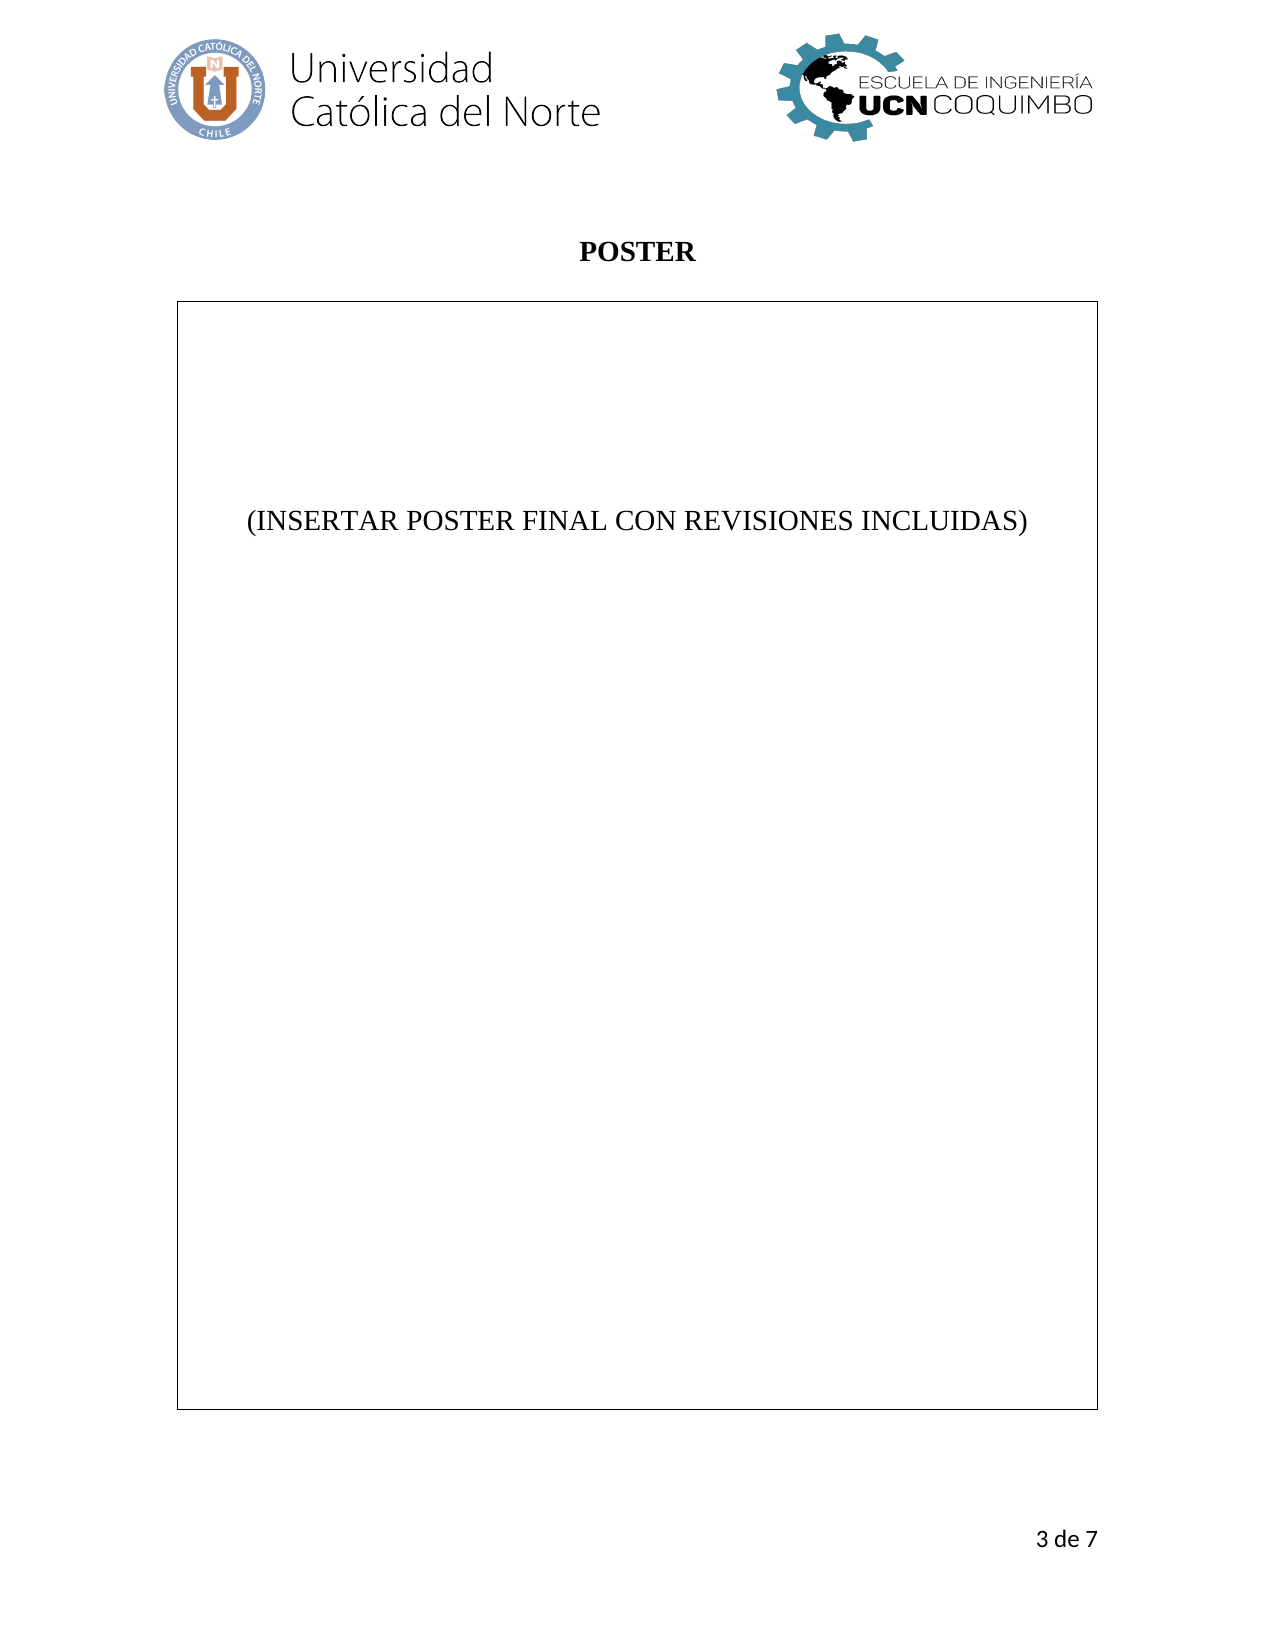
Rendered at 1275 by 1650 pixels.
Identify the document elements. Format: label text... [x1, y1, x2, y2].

table_header (INSERTAR POSTER FINAL CON REVISIONES INCLUIDAS) [178, 302, 1097, 1409]
picture [766, 10, 1098, 172]
picture [159, 31, 603, 144]
text POSTER [177, 234, 1098, 267]
